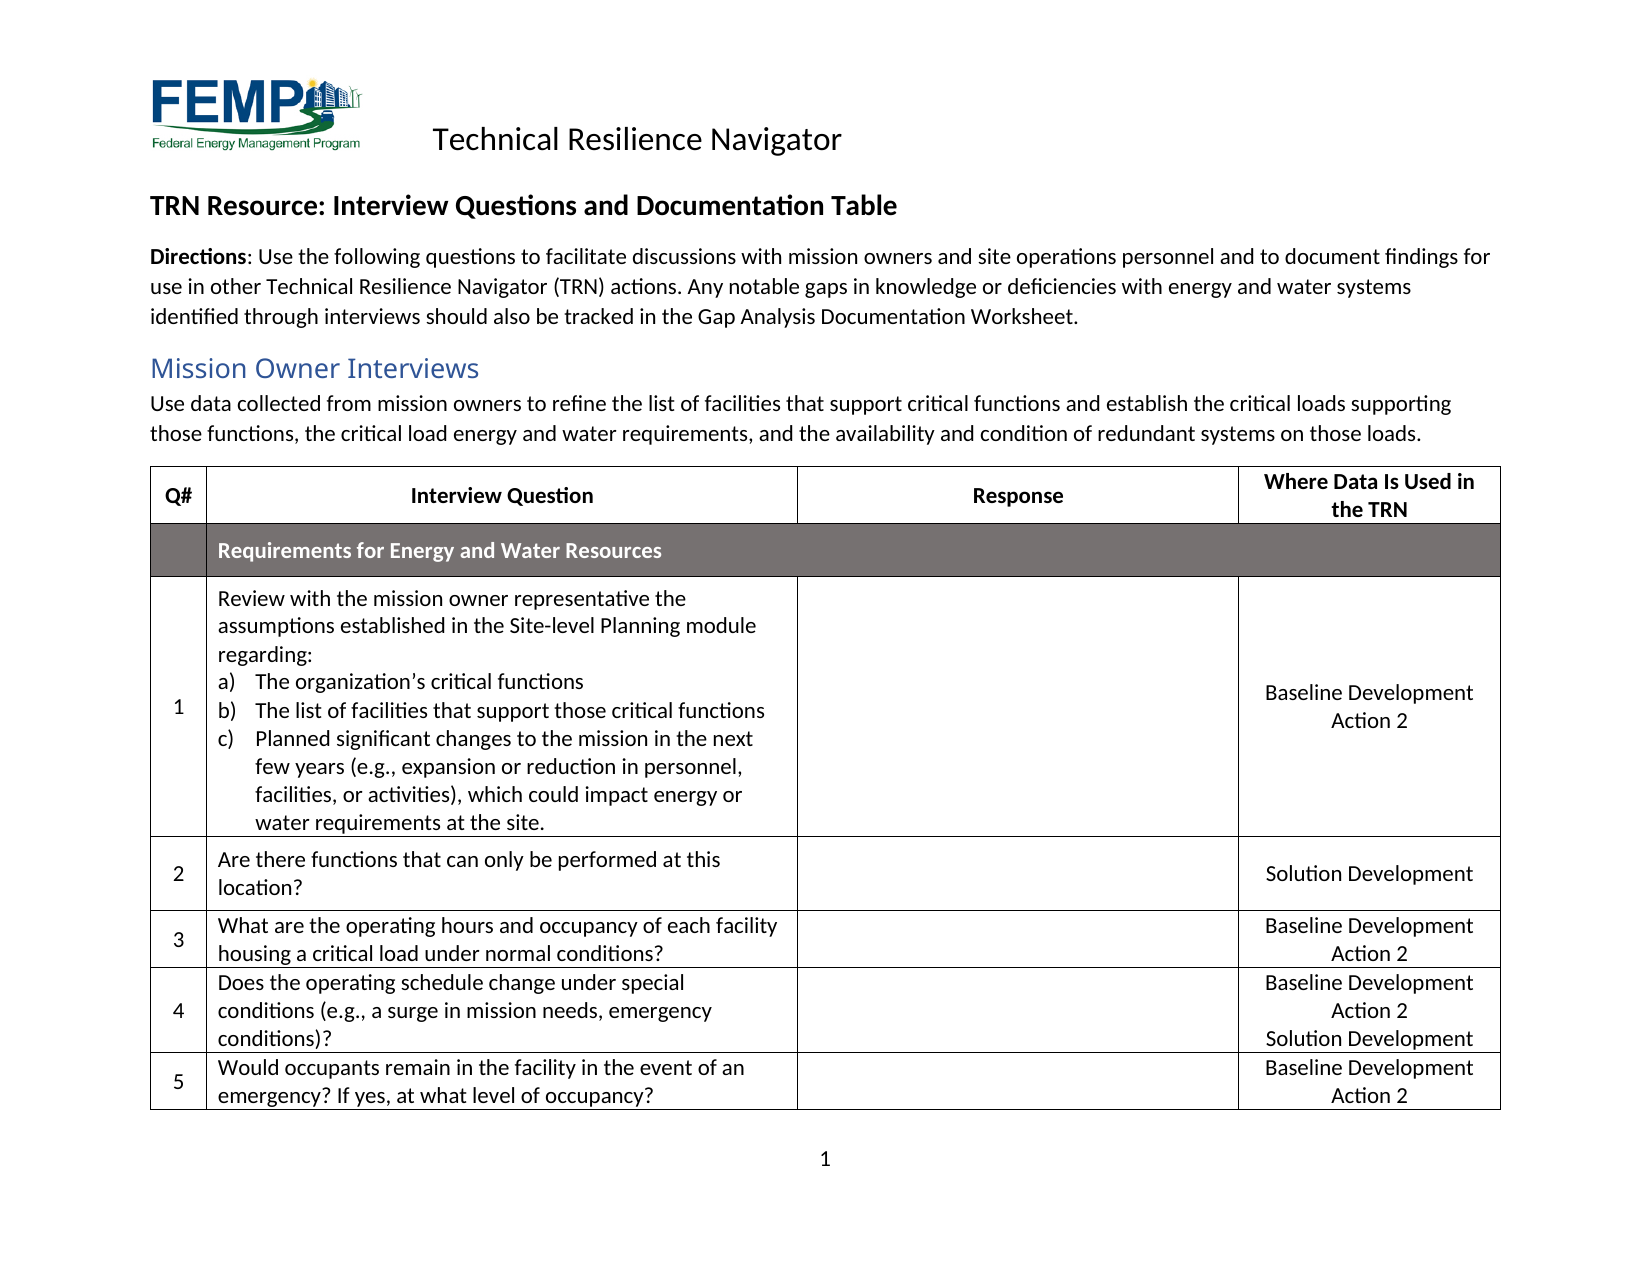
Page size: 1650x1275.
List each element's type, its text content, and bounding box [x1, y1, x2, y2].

table_header Where Data Is Used in the TRN [1239, 467, 1500, 523]
table_cell Would occupants remain in the facility in the event of an emergency? If yes, at what level of occupancy? [207, 1053, 797, 1109]
table_cell 4 [151, 968, 206, 1052]
table_cell Baseline Development Action 2 Solution Development [1239, 968, 1500, 1052]
table_cell [151, 524, 206, 576]
table_cell 3 [151, 911, 206, 967]
table_header Response [798, 467, 1238, 523]
table_cell [798, 577, 1238, 836]
picture [150, 75, 364, 151]
table_cell Does the operating schedule change under special conditions (e.g., a surge in mission needs, emergency conditions)? [207, 968, 797, 1052]
table_cell Review with the mission owner representative the assumptions established in the Site-level Planning module regarding: The organization’s critical functions The list of facilities that support those critical functions Planned significant changes to the mission in the next few years (e.g., expansion or reduction in personnel, facilities, or activities), which could impact energy or water requirements at the site. [207, 577, 797, 836]
table_cell 5 [151, 1053, 206, 1109]
text TRN Resource: Interview Questions and Documentation Table [150, 187, 1500, 222]
subtitle Mission Owner Interviews [150, 349, 1500, 386]
text Use data collected from mission owners to refine the list of facilities that support critical functions and establish the critical loads supporting those functions, the critical load energy and water requirements, and the availability and condition of redundant systems on those loads. [150, 389, 1500, 447]
table_header Q# [151, 467, 206, 523]
table_cell [798, 911, 1238, 967]
table_cell [798, 1053, 1238, 1109]
table_cell Requirements for Energy and Water Resources [207, 524, 1500, 576]
table_cell Baseline Development Action 2 [1239, 911, 1500, 967]
table_header Interview Question [207, 467, 797, 523]
table_cell [798, 837, 1238, 910]
table_cell [798, 968, 1238, 1052]
table_cell What are the operating hours and occupancy of each facility housing a critical load under normal conditions? [207, 911, 797, 967]
table_cell Baseline Development Action 2 [1239, 1053, 1500, 1109]
table_cell Solution Development [1239, 837, 1500, 910]
text Directions: Use the following questions to facilitate discussions with mission owners and site operations personnel and to document findings for use in other Technical Resilience Navigator (TRN) actions. Any notable gaps in knowledge or deficiencies with energy and water systems identified through interviews should also be tracked in the Gap Analysis Documentation Worksheet. [150, 242, 1500, 330]
table_cell Are there functions that can only be performed at this location? [207, 837, 797, 910]
table_cell 1 [151, 577, 206, 836]
table_cell 2 [151, 837, 206, 910]
table_cell Baseline Development Action 2 [1239, 577, 1500, 836]
